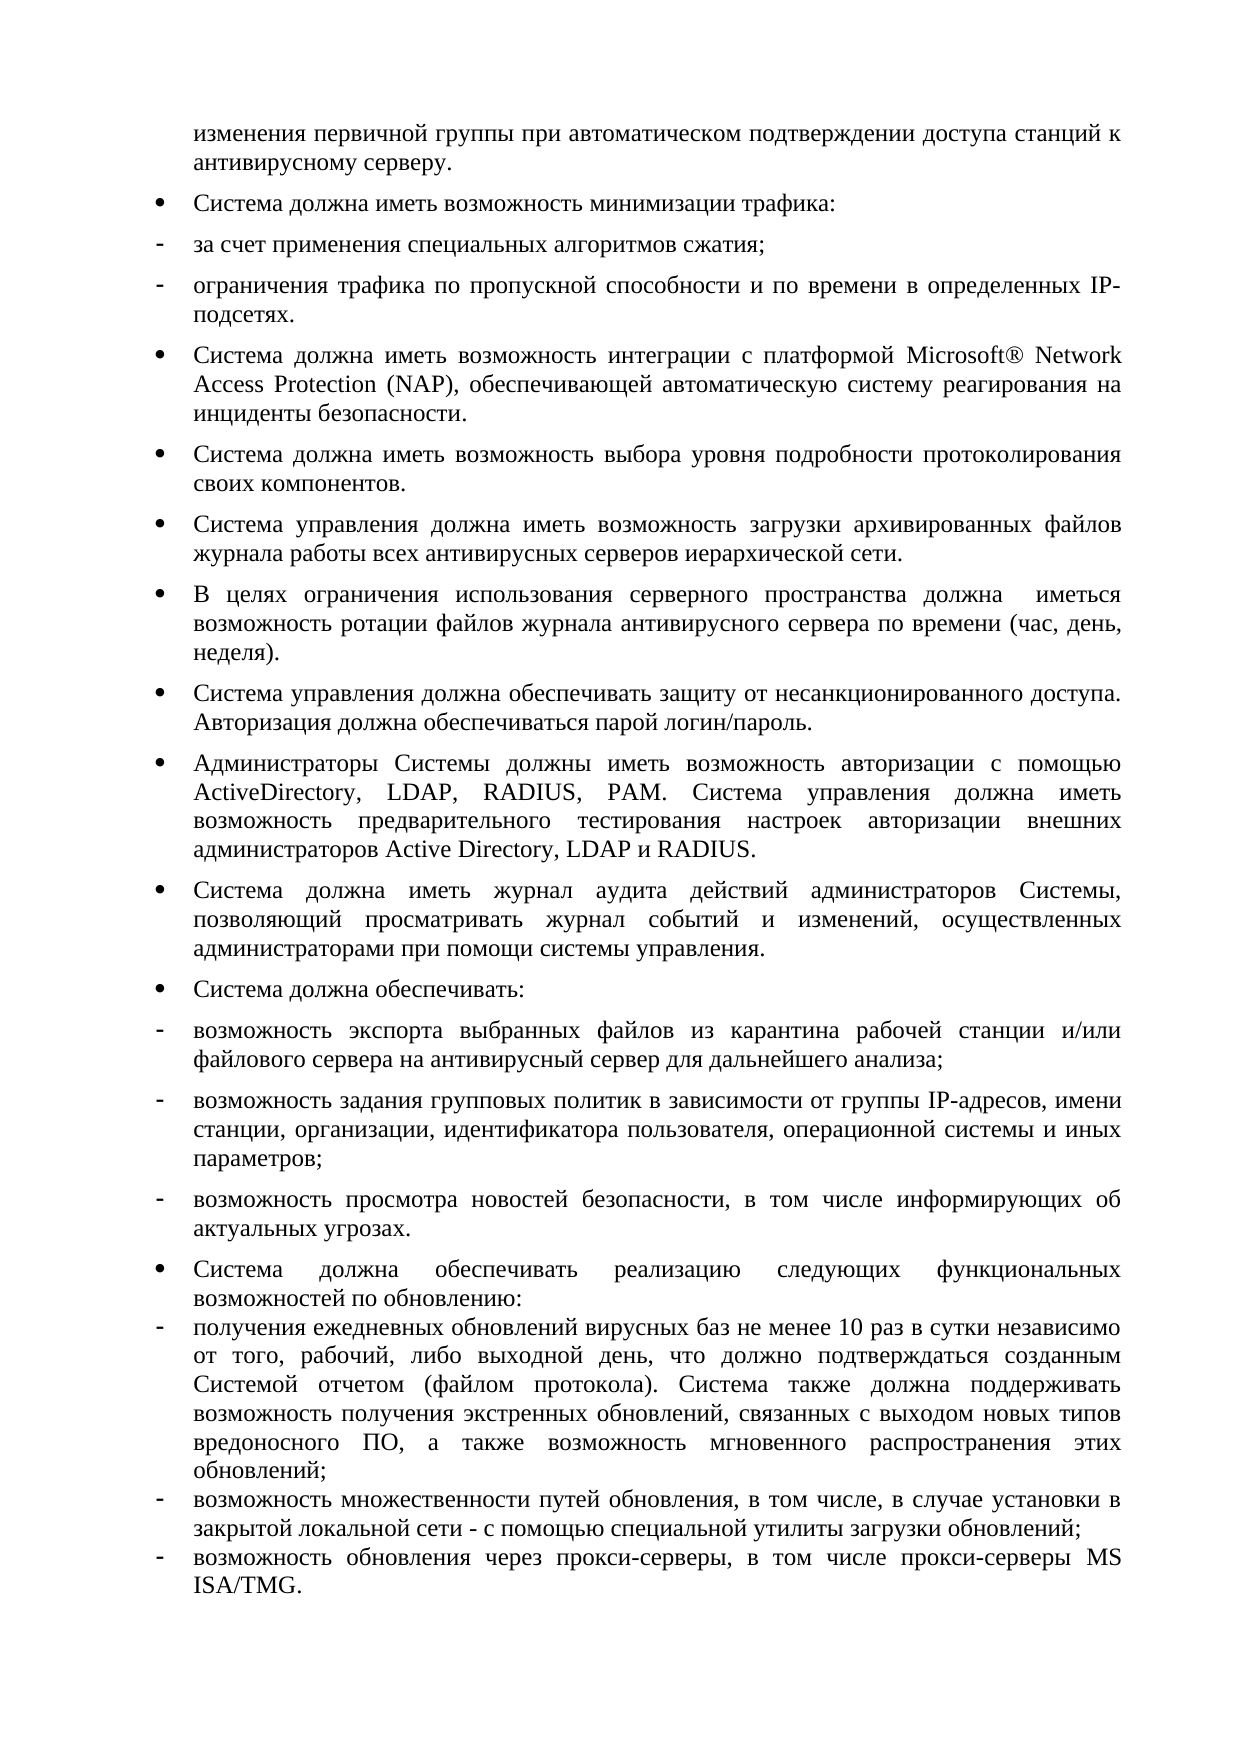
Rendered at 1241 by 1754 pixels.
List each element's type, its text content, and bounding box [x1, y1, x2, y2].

list Система должна обеспечивать: [156, 974, 1122, 1003]
list возможность просмотра новостей безопасности, в том числе информирующих об актуальных угрозах. [156, 1184, 1122, 1242]
list возможность задания групповых политик в зависимости от группы IP-адресов, имени станции, организации, идентификатора пользователя, операционной системы и иных параметров; [156, 1086, 1122, 1172]
list получения ежедневных обновлений вирусных баз не менее 10 раз в сутки независимо от того, рабочий, либо выходной день, что должно подтверждаться созданным Системой отчетом (файлом протокола). Система также должна поддерживать возможность получения экстренных обновлений, связанных с выходом новых типов вредоносного ПО, а также возможность мгновенного распространения этих обновлений; [156, 1312, 1122, 1484]
list возможность обновления через прокси-серверы, в том числе прокси-серверы MS ISA/TMG. [156, 1542, 1122, 1599]
list В целях ограничения использования серверного пространства должна иметься возможность ротации файлов журнала антивирусного сервера по времени (час, день, неделя). [156, 579, 1122, 666]
list Система должна иметь журнал аудита действий администраторов Системы, позволяющий просматривать журнал событий и изменений, осуществленных администраторами при помощи системы управления. [156, 876, 1122, 962]
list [156, 118, 1122, 176]
list ограничения трафика по пропускной способности и по времени в определенных IP-подсетях. [156, 271, 1122, 328]
list возможность экспорта выбранных файлов из карантина рабочей станции и/или файлового сервера на антивирусный сервер для дальнейшего анализа; [156, 1016, 1122, 1073]
list Система должна обеспечивать реализацию следующих функциональных возможностей по обновлению: [156, 1254, 1122, 1312]
list Администраторы Системы должны иметь возможность авторизации с помощью ActiveDirectory, LDAP, RADIUS, PAM. Система управления должна иметь возможность предварительного тестирования настроек авторизации внешних администраторов Active Directory, LDAP и RADIUS. [156, 748, 1122, 863]
list Система должна иметь возможность минимизации трафика: [156, 188, 1122, 217]
list Cистема управления должна иметь возможность загрузки архивированных файлов журнала работы всех антивирусных серверов иерархической сети. [156, 509, 1122, 567]
list за счет применения специальных алгоритмов сжатия; [156, 229, 1122, 258]
list Система должна иметь возможность выбора уровня подробности протоколирования своих компонентов. [156, 439, 1122, 497]
list возможность множественности путей обновления, в том числе, в случае установки в закрытой локальной сети - с помощью специальной утилиты загрузки обновлений; [156, 1484, 1122, 1542]
list Система управления должна обеспечивать защиту от несанкционированного доступа. Авторизация должна обеспечиваться парой логин/пароль. [156, 678, 1122, 736]
list Система должна иметь возможность интеграции с платформой Microsoft® Network Access Protection (NAP), обеспечивающей автоматическую систему реагирования на инциденты безопасности. [156, 341, 1122, 427]
